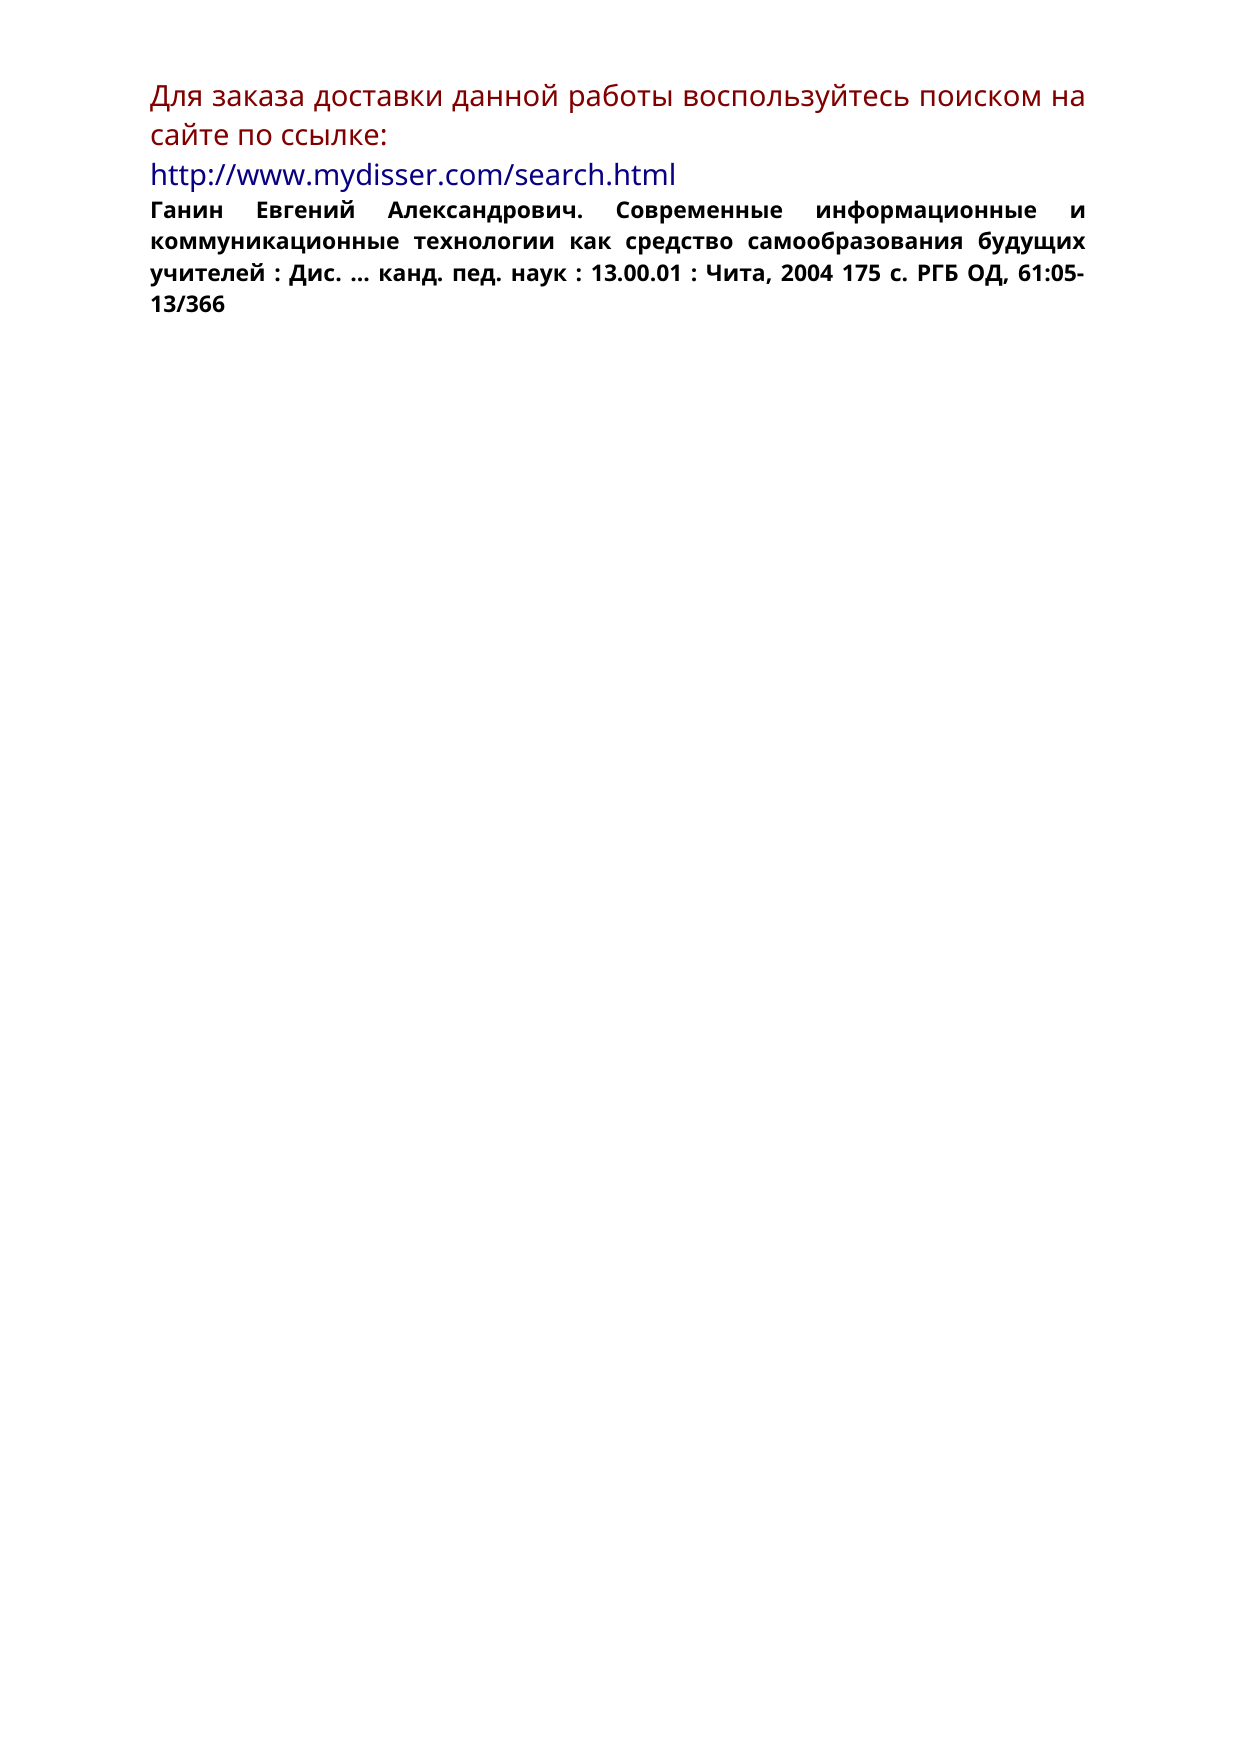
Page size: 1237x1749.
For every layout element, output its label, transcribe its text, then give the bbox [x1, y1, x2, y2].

text Ганин Евгений Александрович. Современные информационные и коммуникационные технологии как средство самообразования будущих учителей : Дис. ... канд. пед. наук : 13.00.01 : Чита, 2004 175 c. РГБ ОД, 61:05-13/366 [150, 194, 1086, 319]
